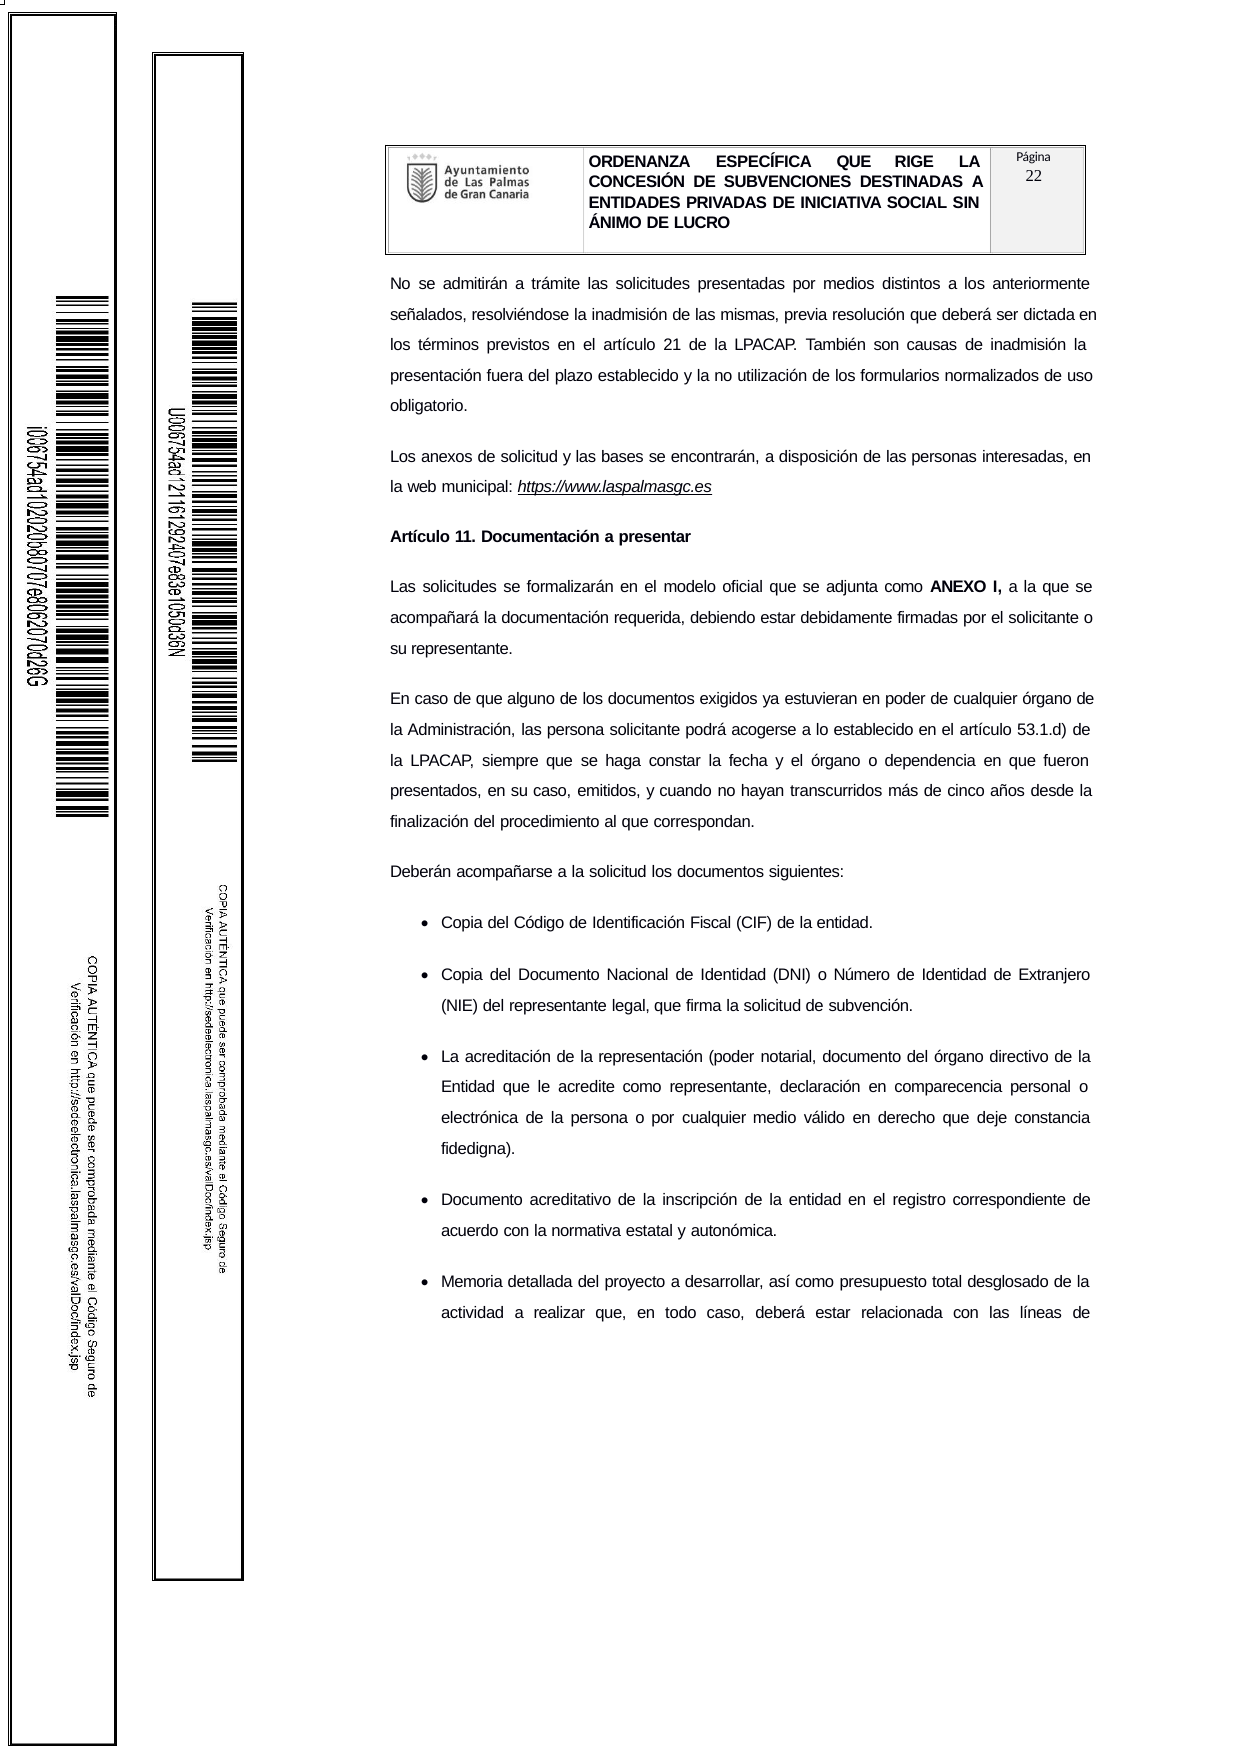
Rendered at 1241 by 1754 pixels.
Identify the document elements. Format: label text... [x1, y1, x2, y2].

text la web municipal: https://www.laspalmasgc.es [390, 478, 737, 497]
text Copia del Documento Nacional de Identidad (DNI) o Número de Identidad de Extranjero [441, 965, 1109, 984]
text LA [958, 152, 1005, 171]
text (NIE) del representante legal, que firma la solicitud de subvención. [441, 996, 1109, 1015]
text CONCESIÓN DE SUBVENCIONES DESTINADAS A [588, 173, 1005, 191]
text ENTIDADES PRIVADAS DE INICIATIVA SOCIAL SIN [588, 193, 1005, 212]
text  [421, 964, 453, 984]
text Copia del Código de Identificación Fiscal (CIF) de la entidad. [441, 914, 892, 933]
text la Administración, las persona solicitante podrá acogerse a lo establecido en el artículo 53.1.d) de [390, 720, 1110, 739]
text  [421, 1271, 453, 1292]
text obligatorio. [390, 397, 1109, 416]
text la LPACAP, siempre que se haga constar la fecha y el órgano o dependencia en que fueron [390, 751, 1110, 770]
text Artículo 11. Documentación a presentar [390, 528, 714, 547]
text su representante. [390, 639, 1109, 658]
text Los anexos de solicitud y las bases se encontrarán, a disposición de las personas interesadas, en [390, 447, 1109, 466]
text señalados, resolviéndose la inadmisión de las mismas, previa resolución que deberá ser dictada en [390, 305, 1109, 324]
text 2 [1033, 167, 1066, 186]
text La acreditación de la representación (poder notarial, documento del órgano directivo de la [441, 1047, 1109, 1066]
text ORDENANZA ESPECÍFICA QUE [588, 152, 894, 171]
text acompañará la documentación requerida, debiendo estar debidamente firmadas por el solicitante o [390, 609, 1109, 628]
text Deberán acompañarse a la solicitud los documentos siguientes: [390, 863, 863, 881]
text Las solicitudes se formalizarán en el modelo oficial que se adjunta como ANEXO I, a la que se [390, 578, 1109, 597]
text los términos previstos en el artículo 21 de la LPACAP. También son causas de inadmisión la [390, 336, 1109, 354]
text En caso de que alguno de los documentos exigidos ya estuvieran en poder de cualquier órgano de [390, 690, 1110, 708]
text ÁNIMO DE LUCRO [588, 213, 1005, 232]
text presentación fuera del plazo establecido y la no utilización de los formularios normalizados de uso [390, 366, 1109, 385]
picture [9, 13, 116, 1745]
text No se admitirán a trámite las solicitudes presentadas por medios distintos a los anteriormente [390, 274, 1109, 293]
text Documento acreditativo de la inscripción de la entidad en el registro correspondiente de [441, 1191, 1109, 1209]
text electrónica de la persona o por cualquier medio válido en derecho que deje constancia [441, 1108, 1109, 1127]
text Entidad que le acredite como representante, declaración en comparecencia personal o [441, 1078, 1109, 1097]
picture [153, 53, 243, 1580]
picture [386, 146, 1085, 254]
text Página [1016, 148, 1071, 165]
text acuerdo con la normativa estatal y autonómica. [441, 1221, 1109, 1240]
text finalización del procedimiento al que correspondan. [390, 812, 1110, 831]
text presentados, en su caso, emitidos, y cuando no hayan transcurridos más de cinco años desde la [390, 782, 1110, 800]
text  [421, 912, 453, 933]
text  [421, 1189, 453, 1210]
text fidedigna). [441, 1139, 1109, 1158]
text Memoria detallada del proyecto a desarrollar, así como presupuesto total desglosado de la [441, 1273, 1109, 1292]
text actividad a realizar que, en todo caso, deberá estar relacionada con las líneas de [441, 1303, 1109, 1322]
text RIGE [894, 152, 958, 171]
text  [421, 1046, 453, 1066]
